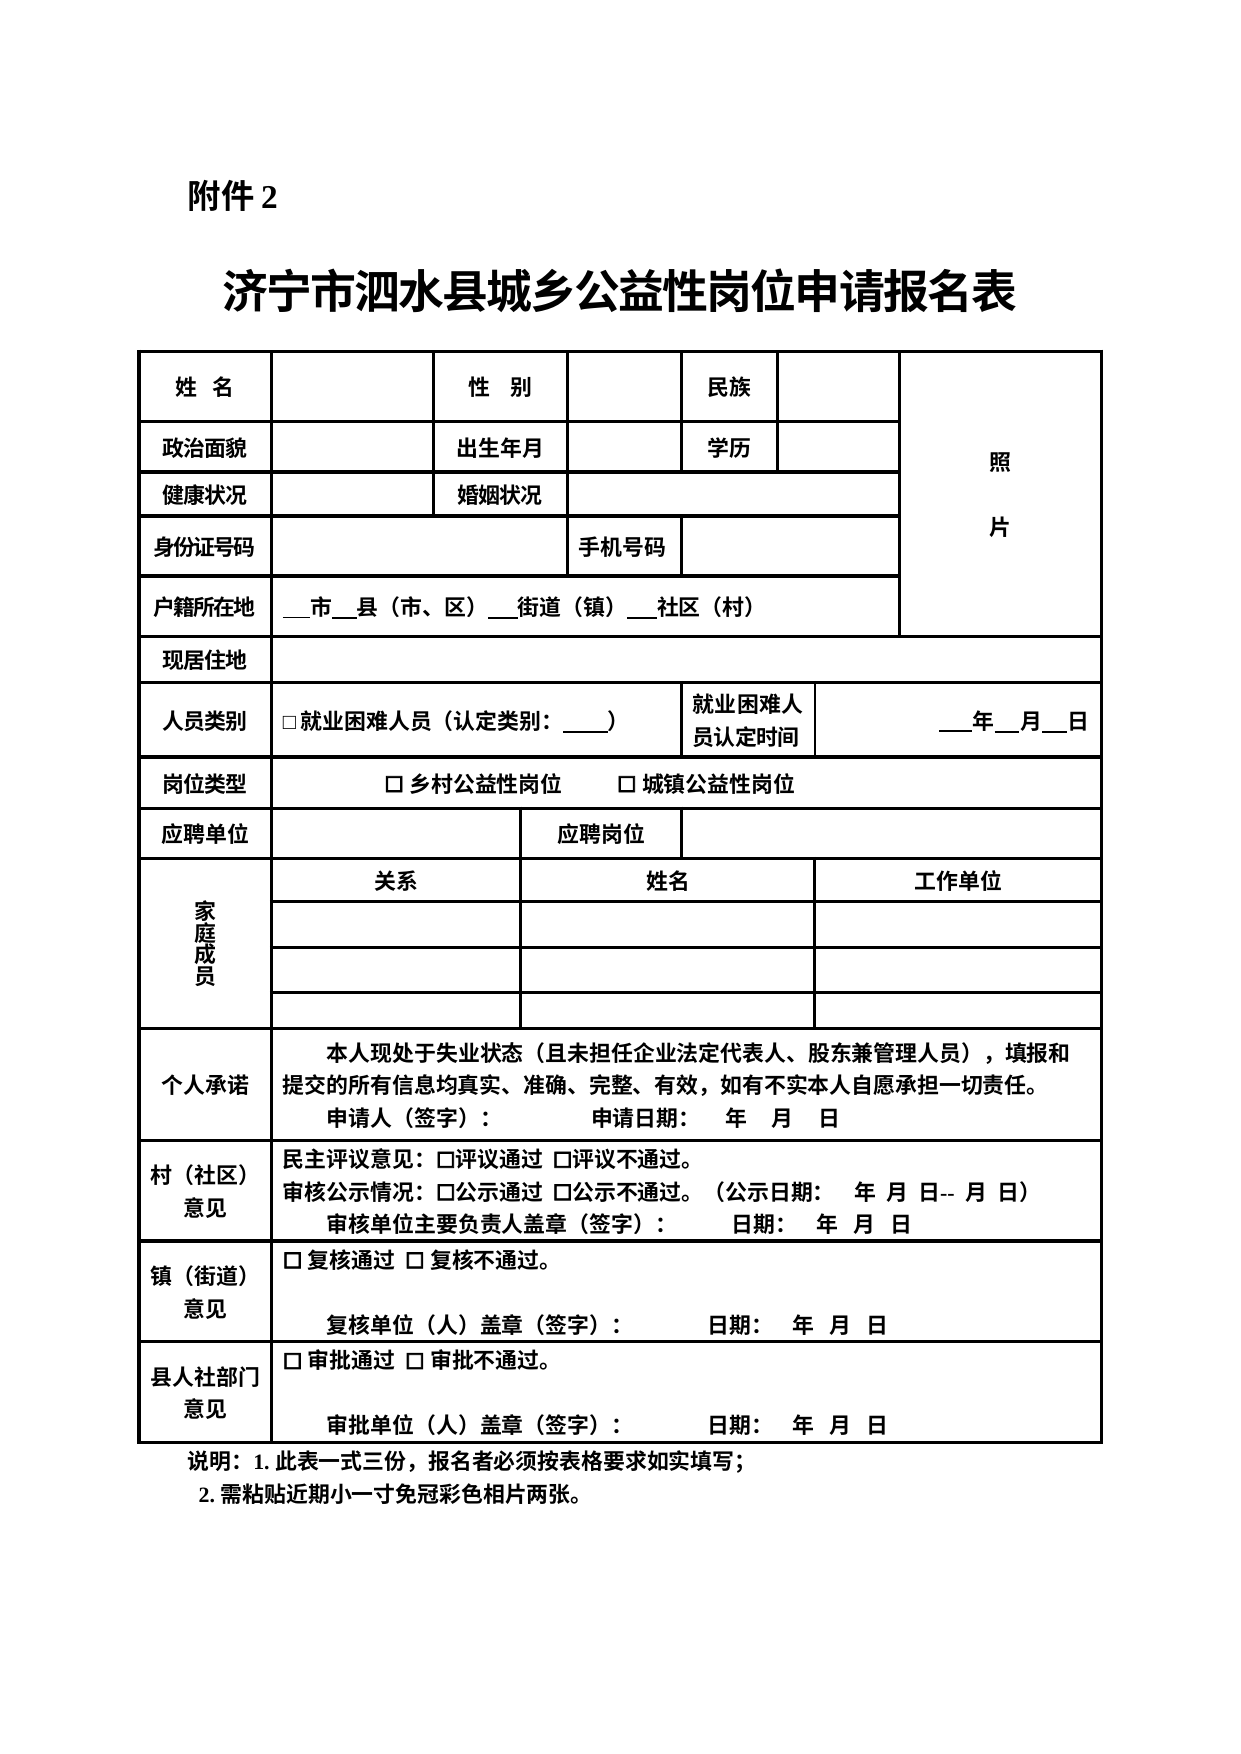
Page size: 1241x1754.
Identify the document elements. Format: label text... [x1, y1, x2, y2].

table_cell 身份证号码 [141, 518, 270, 574]
table_header [273, 353, 432, 420]
table_cell [569, 474, 898, 514]
table_cell 岗位类型 [141, 759, 270, 807]
text 说明：1. 此表一式三份，报名者必须按表格要求如实填写； [187, 1444, 1053, 1476]
table_cell [522, 949, 813, 991]
table_cell [522, 903, 813, 946]
table_cell 个人承诺 [141, 1030, 270, 1139]
table_cell [816, 994, 1100, 1027]
table_header 照 片 [901, 353, 1100, 634]
table_cell [273, 810, 519, 857]
table_header [569, 353, 680, 420]
table_cell 健康状况 [141, 474, 270, 514]
table_cell 出生年月 [435, 423, 566, 470]
table_cell 乡村公益性岗位 城镇公益性岗位 [273, 759, 1100, 807]
table_cell 姓名 [522, 860, 813, 900]
table_header [779, 353, 898, 420]
text 济宁市泗水县城乡公益性岗位申请报名表 [187, 239, 1053, 337]
table_cell 应聘单位 [141, 810, 270, 857]
table_cell 户籍所在地 [141, 578, 270, 634]
table_cell 年 月 日 [816, 684, 1100, 755]
table_cell [522, 994, 813, 1027]
text 2. 需粘贴近期小一寸免冠彩色相片两张。 [187, 1476, 1053, 1509]
table_cell [683, 810, 1100, 857]
table_cell [569, 423, 680, 470]
table_cell 镇（街道）意见 [141, 1243, 270, 1340]
table_cell [683, 518, 898, 574]
table_cell 手机号码 [569, 518, 680, 574]
table_cell 审批通过 审批不通过。 审批单位（人）盖章（签字）： 日期： 年 月 日 [273, 1343, 1100, 1441]
table_cell 复核通过 复核不通过。 复核单位（人）盖章（签字）： 日期： 年 月 日 [273, 1243, 1100, 1340]
table_cell [273, 638, 1100, 681]
table_cell [816, 949, 1100, 991]
table_cell 市 县（市、区） 街道（镇） 社区（村） [273, 578, 898, 634]
table_cell 婚姻状况 [435, 474, 566, 514]
table_cell 就业困难人员认定时间 [683, 684, 814, 755]
table_header 民族 [683, 353, 776, 420]
table_cell [273, 949, 519, 991]
table_cell 工作单位 [816, 860, 1100, 900]
table_cell [273, 994, 519, 1027]
table_cell 政治面貌 [141, 423, 270, 470]
table_cell □ 就业困难人员（认定类别： ） [273, 684, 680, 755]
table_header 性 别 [435, 353, 566, 420]
table_cell 村（社区）意见 [141, 1142, 270, 1239]
table_cell [779, 423, 898, 470]
table_cell [273, 423, 432, 470]
table_cell 家庭成员 [141, 860, 270, 1027]
table_cell 县人社部门 意见 [141, 1343, 270, 1441]
table_cell 本人现处于失业状态（且未担任企业法定代表人、股东兼管理人员），填报和提交的所有信息均真实、准确、完整、有效，如有不实本人自愿承担一切责任。 申请人（签字）： 申请日期： 年 月 日 [273, 1030, 1100, 1139]
table_header 姓 名 [141, 353, 270, 420]
table_cell [273, 518, 566, 574]
table_cell 应聘岗位 [522, 810, 680, 857]
table_cell 学历 [683, 423, 776, 470]
table_cell 人员类别 [141, 684, 270, 755]
table_cell [273, 903, 519, 946]
table_cell 现居住地 [141, 638, 270, 681]
table_cell 关系 [273, 860, 519, 900]
table_cell 民主评议意见：评议通过 评议不通过。 审核公示情况：公示通过 公示不通过。（公示日期： 年 月 日-- 月 日） 审核单位主要负责人盖章（签字）： 日期： 年 月 日 [273, 1142, 1100, 1239]
table_cell [816, 903, 1100, 946]
table_cell [273, 474, 432, 514]
text 附件2 [187, 162, 1053, 227]
